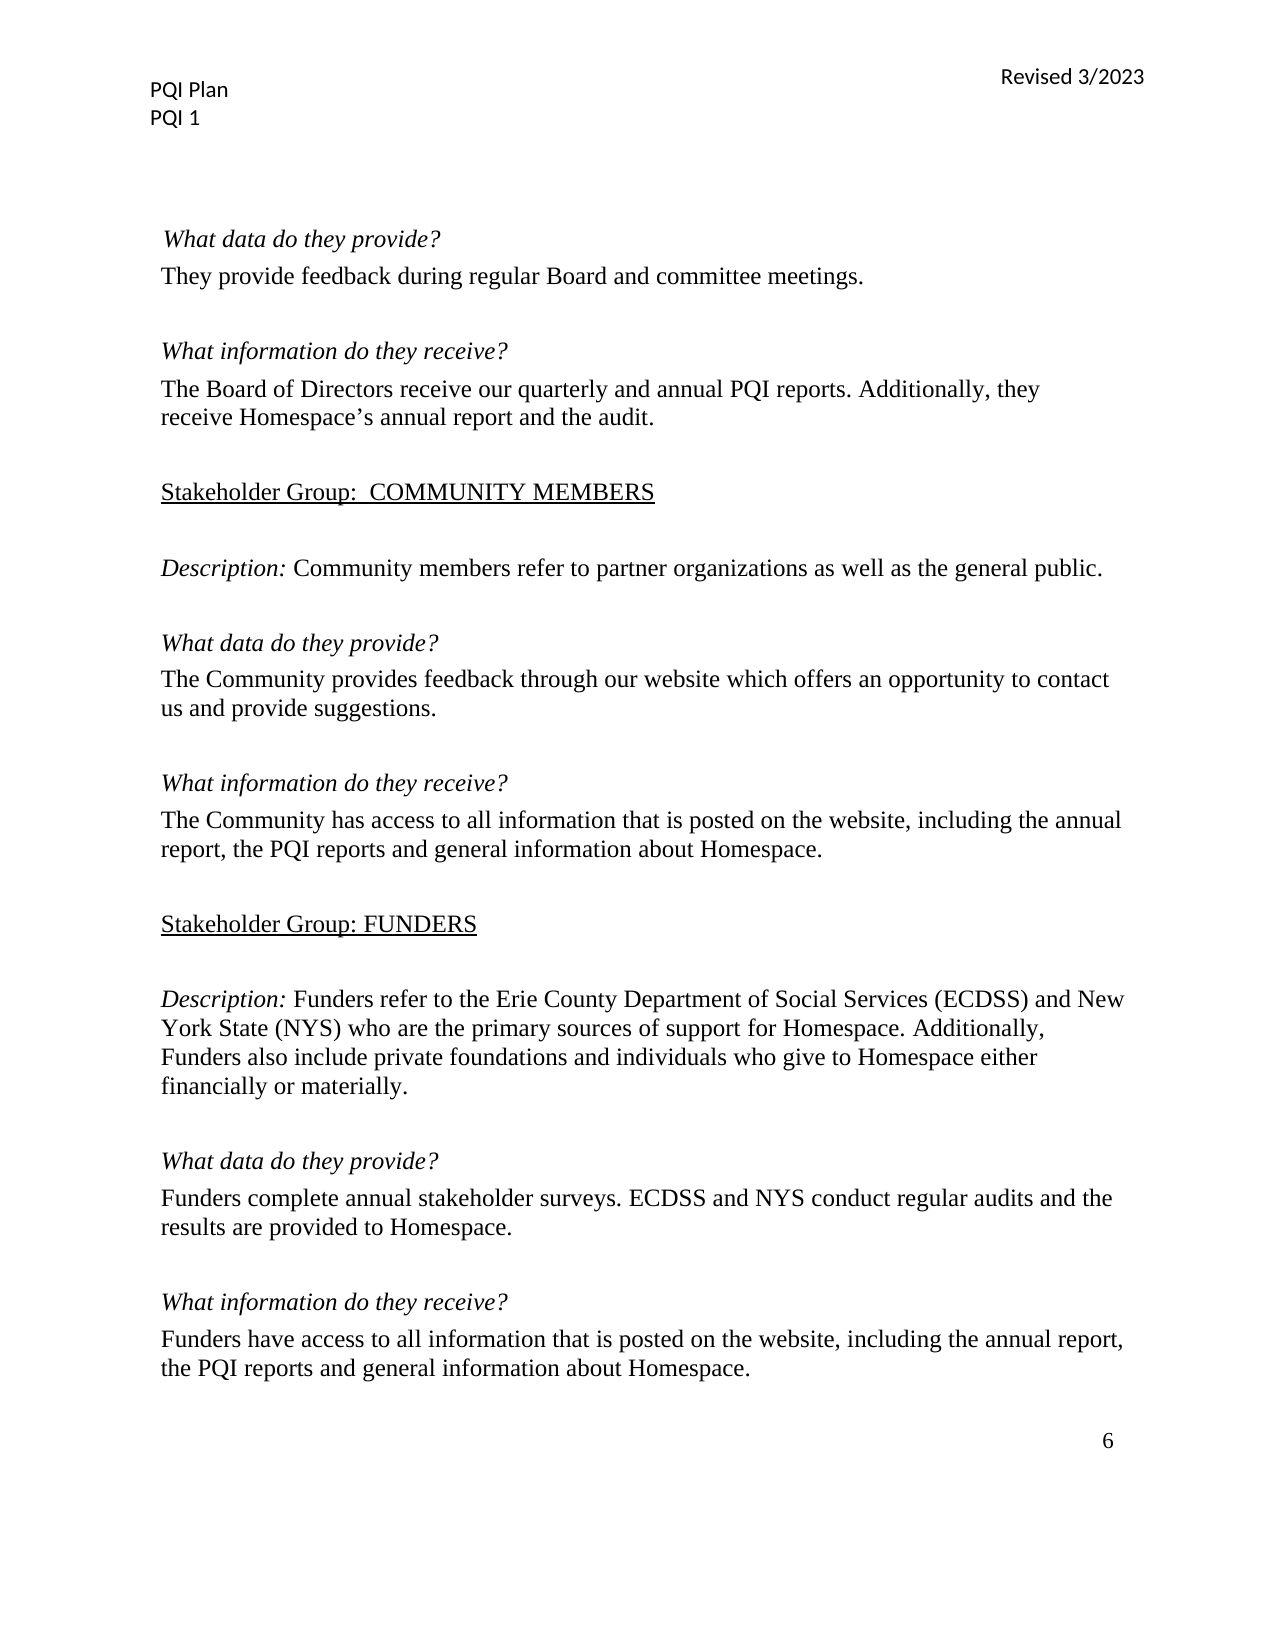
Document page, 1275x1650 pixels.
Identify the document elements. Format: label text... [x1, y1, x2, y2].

text What data do they provide? [163, 224, 1204, 252]
text Stakeholder Group: FUNDERS [161, 909, 1204, 938]
text The Community has access to all information that is posted on the website, including the annual report, the PQI reports and general information about Homespace. [161, 806, 1122, 863]
text The Community provides feedback through our website which offers an opportunity to contact us and provide suggestions. [161, 665, 1109, 722]
text Stakeholder Group: COMMUNITY MEMBERS [161, 477, 1204, 506]
text Funders have access to all information that is posted on the website, including the annual report, the PQI reports and general information about Homespace. [161, 1324, 1124, 1382]
text What information do they receive? [161, 768, 1204, 797]
text What data do they provide? [161, 1146, 1204, 1174]
text What information do they receive? [161, 336, 1204, 365]
text What data do they provide? [161, 628, 1204, 656]
text Funders complete annual stakeholder surveys. ECDSS and NYS conduct regular audits and the results are provided to Homespace. [161, 1183, 1113, 1241]
text Description: Community members refer to partner organizations as well as the general public. [161, 553, 1204, 581]
text What information do they receive? [161, 1287, 1204, 1316]
text They provide feedback during regular Board and committee meetings. [161, 261, 1204, 290]
text The Board of Directors receive our quarterly and annual PQI reports. Additionally, they receive Homespace’s annual report and the audit. [161, 374, 1118, 431]
text Description: Funders refer to the Erie County Department of Social Services (ECDSS) and New York State (NYS) who are the primary sources of support for Homespace. Additionally, Funders also include private foundations and individuals who give to Homespace either financially or materially. [161, 984, 1125, 1099]
